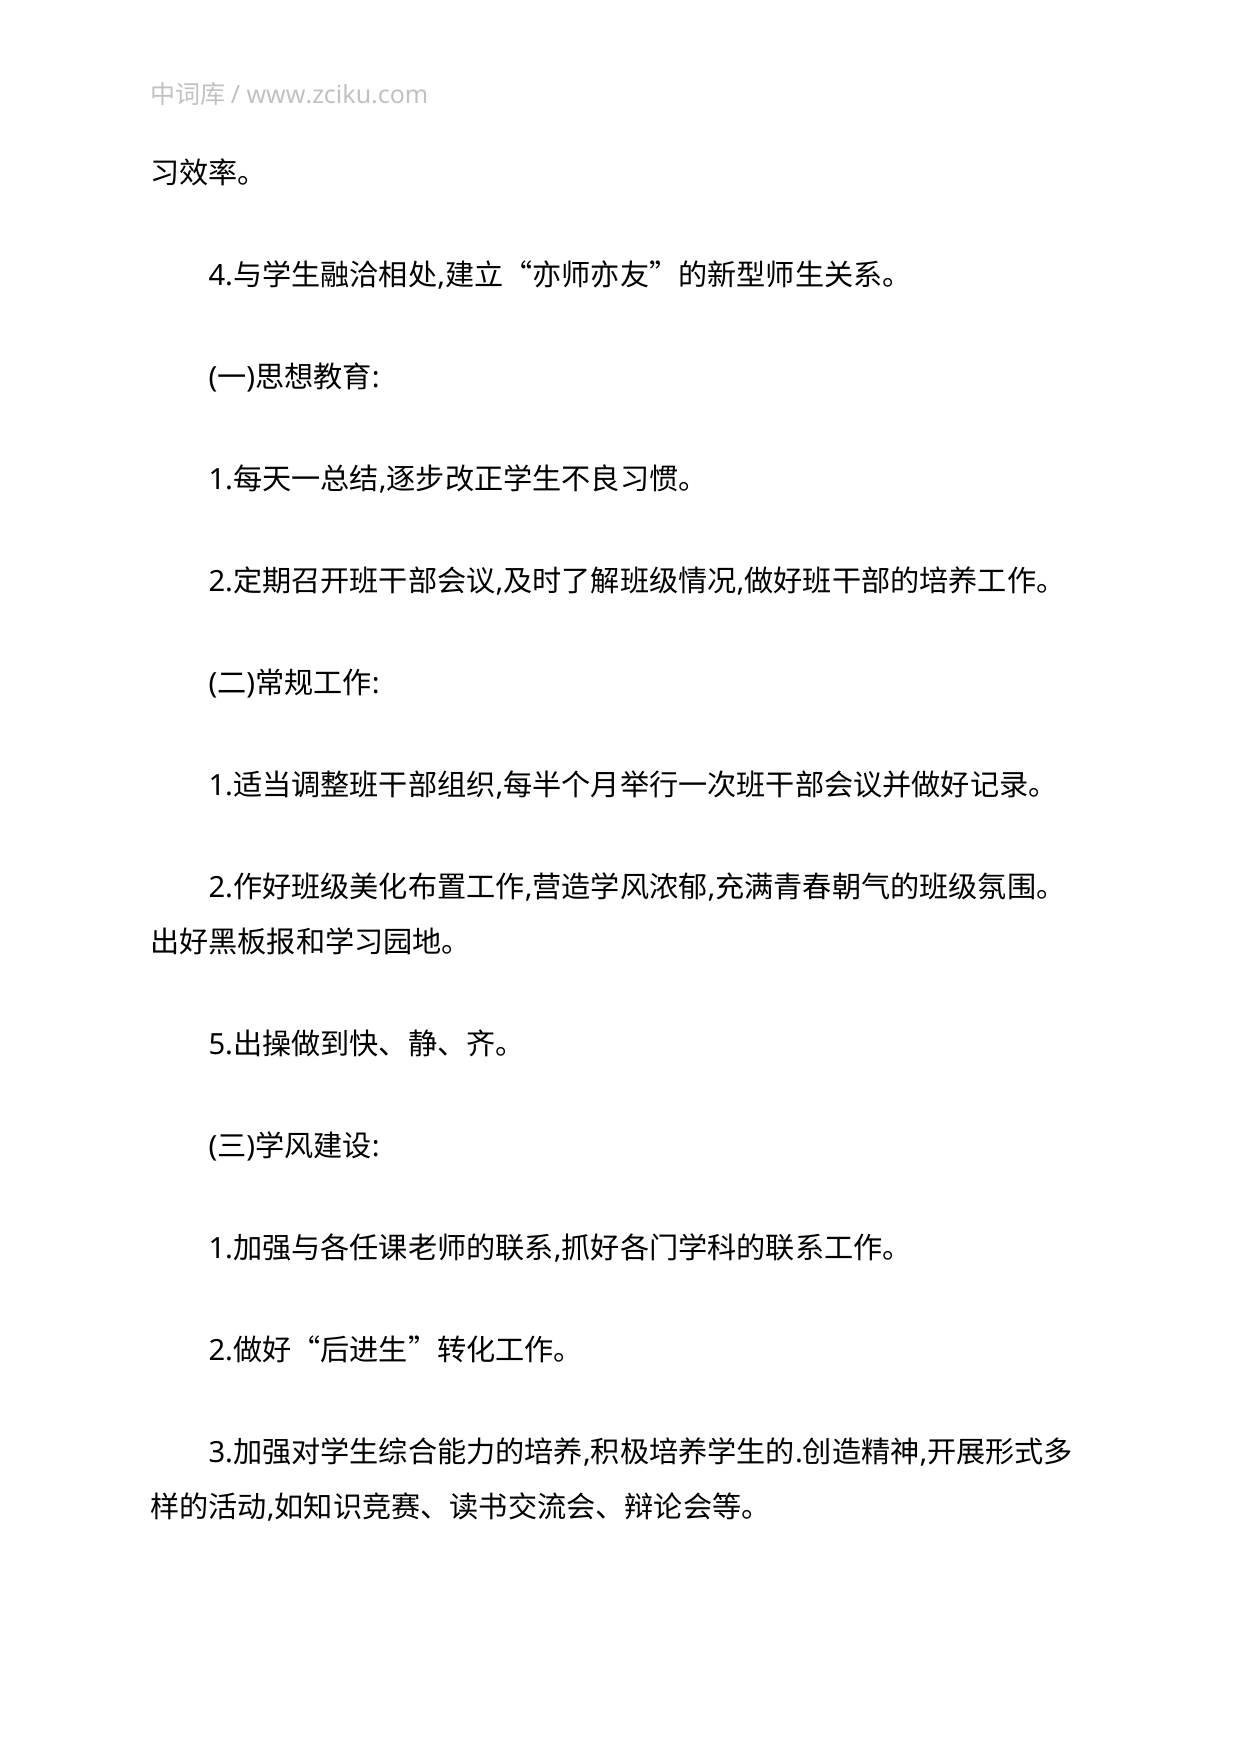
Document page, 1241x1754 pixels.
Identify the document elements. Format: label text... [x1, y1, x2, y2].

text 1.加强与各任课老师的联系,抓好各门学科的联系工作。 [150, 1224, 1090, 1267]
text 4.与学生融洽相处,建立“亦师亦友”的新型师生关系。 [150, 252, 1090, 294]
text 1.每天一总结,逐步改正学生不良习惯。 [150, 456, 1090, 498]
text (一)思想教育: [150, 354, 1090, 396]
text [150, 150, 1090, 192]
text 1.适当调整班干部组织,每半个月举行一次班干部会议并做好记录。 [150, 762, 1090, 804]
text (二)常规工作: [150, 660, 1090, 702]
text 2.作好班级美化布置工作,营造学风浓郁,充满青春朝气的班级氛围。出好黑板报和学习园地。 [150, 864, 1090, 961]
text 3.加强对学生综合能力的培养,积极培养学生的.创造精神,开展形式多样的活动,如知识竞赛、读书交流会、辩论会等。 [150, 1428, 1090, 1526]
text 5.出操做到快、静、齐。 [150, 1020, 1090, 1063]
text (三)学风建设: [150, 1122, 1090, 1165]
text 2.定期召开班干部会议,及时了解班级情况,做好班干部的培养工作。 [150, 558, 1090, 600]
text 2.做好“后进生”转化工作。 [150, 1326, 1090, 1369]
